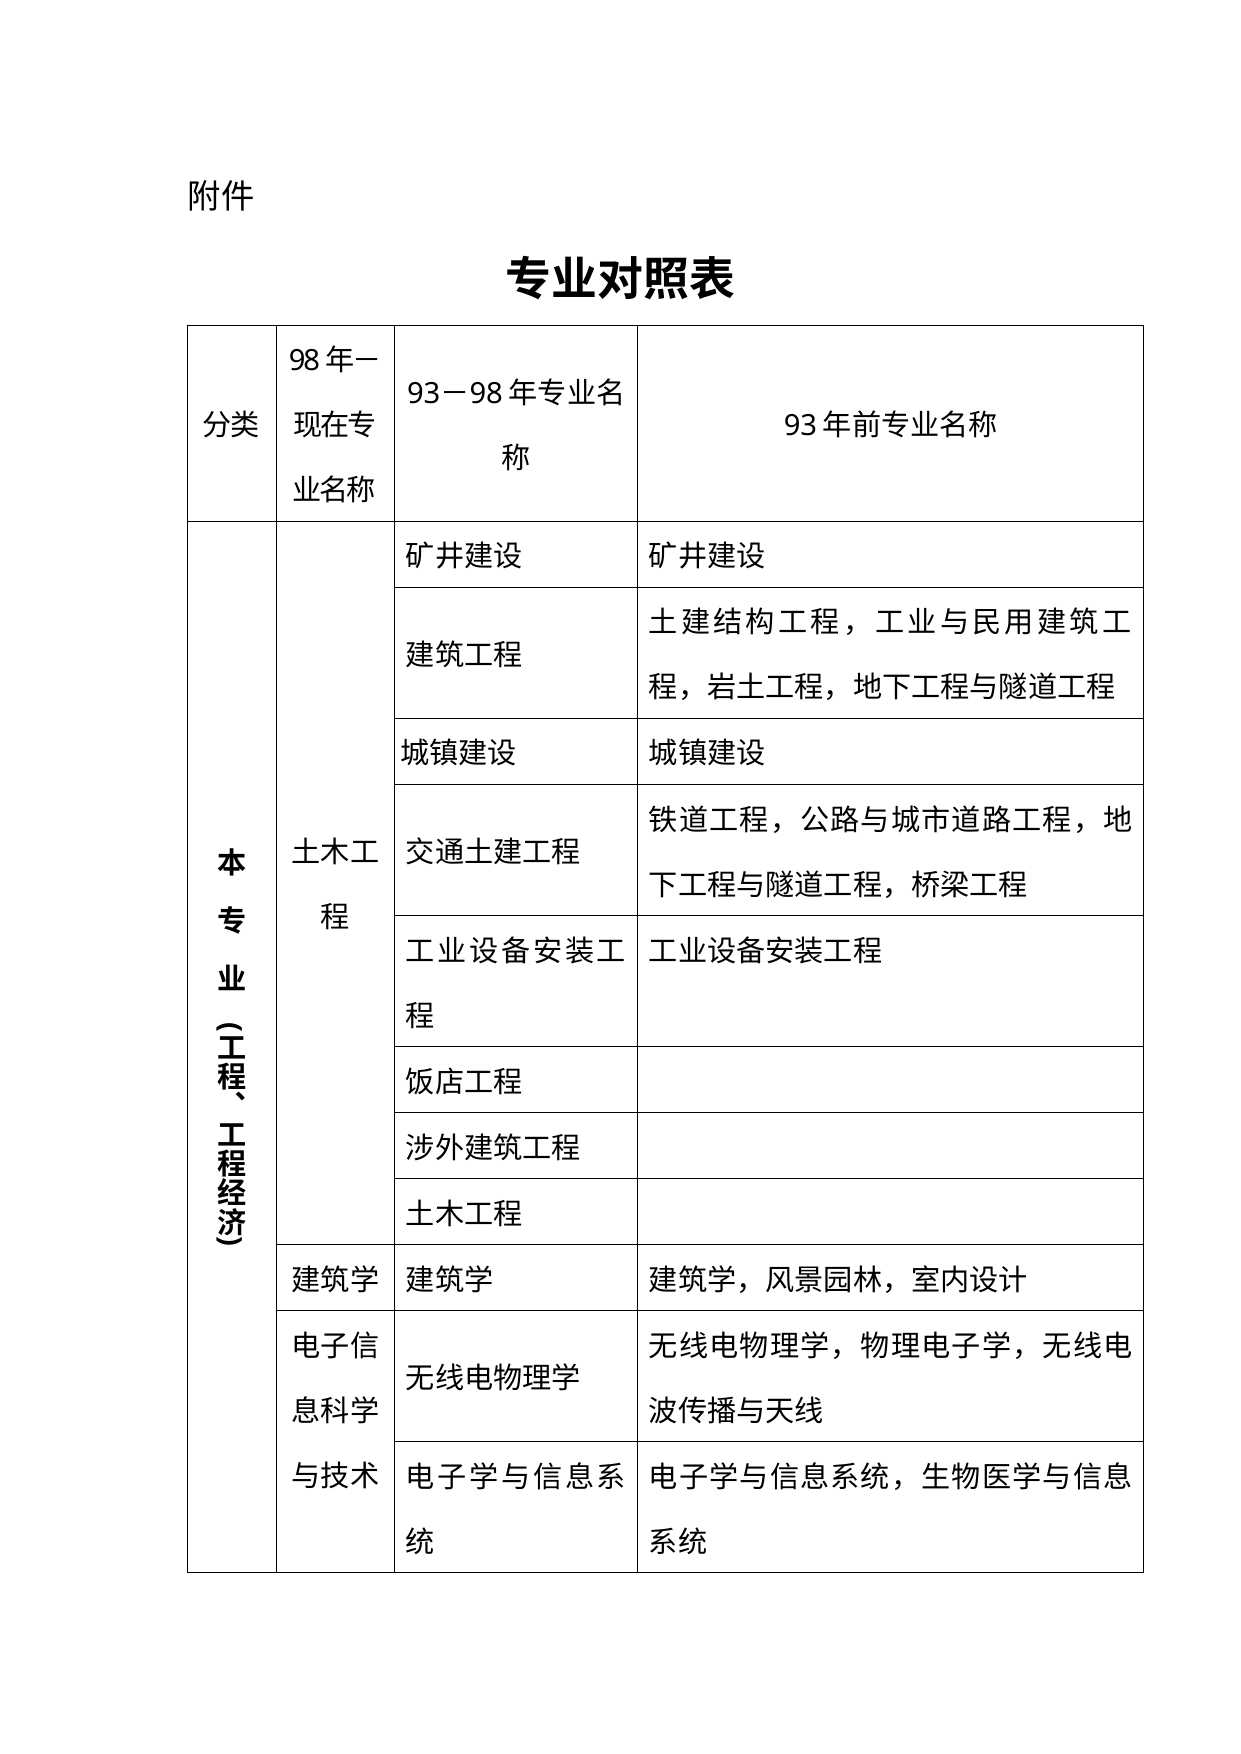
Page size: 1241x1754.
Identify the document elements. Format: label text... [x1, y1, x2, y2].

table_cell 建筑学 [277, 1245, 394, 1310]
table_header 98年－现在专业名称 [277, 326, 394, 521]
table_cell 建筑学，风景园林，室内设计 [638, 1245, 1143, 1310]
table_header 93年前专业名称 [638, 326, 1143, 521]
table_cell 土建结构工程，工业与民用建筑工程，岩土工程，地下工程与隧道工程 [638, 588, 1143, 718]
table_cell 城镇建设 [638, 719, 1143, 784]
table_cell 城镇建设 [395, 719, 637, 784]
table_cell 电子信息科学与技术 [277, 1311, 394, 1572]
table_cell 工业设备安装工程 [395, 916, 637, 1046]
table_cell 矿井建设 [638, 522, 1143, 587]
table_cell 饭店工程 [395, 1047, 637, 1112]
table_cell [638, 1047, 1143, 1112]
table_cell 无线电物理学，物理电子学，无线电波传播与天线 [638, 1311, 1143, 1441]
table_cell 建筑学 [395, 1245, 637, 1310]
table_cell 无线电物理学 [395, 1311, 637, 1441]
table_cell 建筑工程 [395, 588, 637, 718]
table_header 分类 [188, 326, 276, 521]
table_header 93－98年专业名称 [395, 326, 637, 521]
table_cell 工业设备安装工程 [638, 916, 1143, 1046]
table_cell 涉外建筑工程 [395, 1113, 637, 1178]
table_cell 土木工程 [395, 1179, 637, 1244]
table_cell 土木工程 [277, 522, 394, 1244]
table_cell [638, 1113, 1143, 1178]
table_cell 交通土建工程 [395, 785, 637, 915]
text 附件 [187, 162, 1053, 227]
table_cell 矿井建设 [395, 522, 637, 587]
table_cell 铁道工程，公路与城市道路工程，地下工程与隧道工程，桥梁工程 [638, 785, 1143, 915]
list 专业对照表 [187, 227, 1053, 324]
table_cell 电子学与信息系统 [395, 1442, 637, 1572]
table_cell 本 专 业 (工程、工程经济) [188, 522, 276, 1572]
table_cell [638, 1179, 1143, 1244]
table_cell 电子学与信息系统，生物医学与信息系统 [638, 1442, 1143, 1572]
